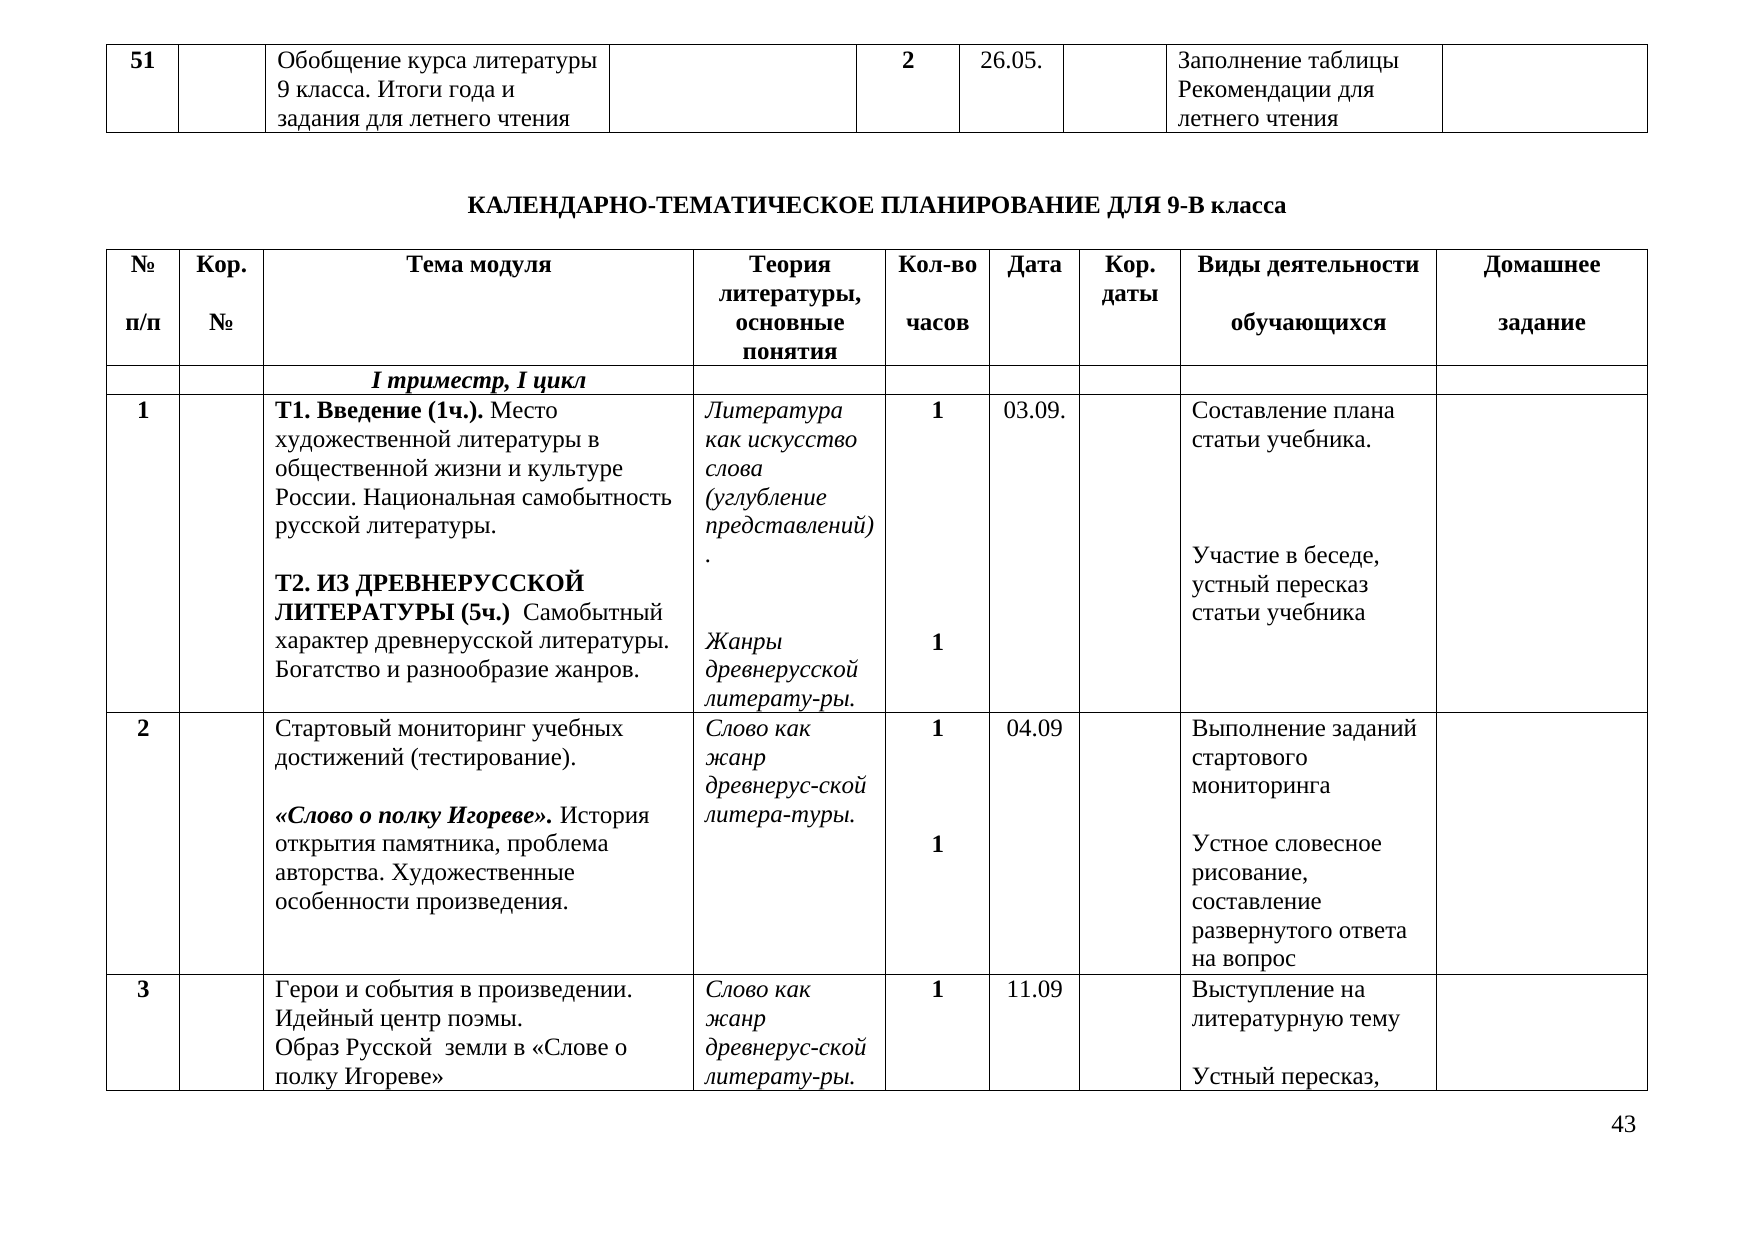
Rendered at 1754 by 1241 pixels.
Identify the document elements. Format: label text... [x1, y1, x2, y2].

table_header Дата [990, 250, 1079, 364]
table_cell [180, 366, 263, 394]
table_header № п/п [107, 250, 179, 364]
table_cell [1437, 713, 1647, 973]
table_cell [180, 395, 263, 712]
table_cell 26.05. [960, 45, 1063, 132]
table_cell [694, 975, 885, 1090]
table_cell Заполнение таблицы Рекомендации для летнего чтения [1167, 45, 1442, 132]
table_header Кор. даты [1080, 250, 1180, 364]
table_cell [1437, 395, 1647, 712]
table_cell [990, 366, 1079, 394]
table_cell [1181, 975, 1436, 1090]
table_cell [107, 366, 179, 394]
table_header Теория литературы, основные понятия [694, 250, 885, 364]
table_header Кол-во часов [886, 250, 989, 364]
table_cell [1064, 45, 1166, 132]
table_cell [694, 366, 885, 394]
table_header Домашнее задание [1437, 250, 1647, 364]
table_cell [1080, 366, 1180, 394]
table_cell [610, 45, 856, 132]
table_cell [886, 366, 989, 394]
table_cell 11.09 [990, 975, 1079, 1090]
table_cell [1080, 395, 1180, 712]
table_cell [1437, 975, 1647, 1090]
table_cell [1080, 713, 1180, 973]
table_cell 2 [857, 45, 959, 132]
table_header Кор. № [180, 250, 263, 364]
table_cell 04.09 [990, 713, 1079, 973]
table_cell [180, 713, 263, 973]
table_cell [1437, 366, 1647, 394]
table_cell Обобщение курса литературы 9 класса. Итоги года и задания для летнего чтения [266, 45, 609, 132]
text КАЛЕНДАРНО-ТЕМАТИЧЕСКОЕ ПЛАНИРОВАНИЕ ДЛЯ 9-В класса [118, 191, 1636, 219]
table_cell Выполнение заданий стартового мониторинга Устное словесное рисование, составление развернутого ответа на вопрос [1181, 713, 1436, 973]
table_cell Слово как жанр древнерус-ской литера-туры. [694, 713, 885, 973]
table_cell Литература как искусство слова (углубление представлений). Жанры древнерусской литерату-ры. [694, 395, 885, 712]
table_cell [180, 975, 263, 1090]
table_header Виды деятельности обучающихся [1181, 250, 1436, 364]
table_cell [1080, 975, 1180, 1090]
table_cell 1 1 [886, 713, 989, 973]
table_cell Стартовый мониторинг учебных достижений (тестирование). «Слово о полку Игореве». История открытия памятника, проблема авторства. Художественные особенности произведения. [264, 713, 693, 973]
table_cell [179, 45, 265, 132]
table_cell [1181, 366, 1436, 394]
table_cell Составление плана статьи учебника. Участие в беседе, устный пересказ статьи учебника [1181, 395, 1436, 712]
table_cell 1 [107, 395, 179, 712]
table_cell 3 [107, 975, 179, 1090]
table_cell 03.09. [990, 395, 1079, 712]
table_header Тема модуля [264, 250, 693, 364]
table_cell Т1. Введение (1ч.). Место художественной литературы в общественной жизни и культуре России. Национальная самобытность русской литературы. Т2. ИЗ ДРЕВНЕРУССКОЙ ЛИТЕРАТУРЫ (5ч.) Самобытный характер древнерусской литературы. Богатство и разнообразие жанров. [264, 395, 693, 712]
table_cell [264, 975, 693, 1090]
table_cell 1 1 [886, 395, 989, 712]
table_cell [1443, 45, 1647, 132]
table_cell 51 [107, 45, 178, 132]
table_cell 1 1 [886, 975, 989, 1090]
table_cell 2 [107, 713, 179, 973]
table_cell І триместр, І цикл [264, 366, 693, 394]
